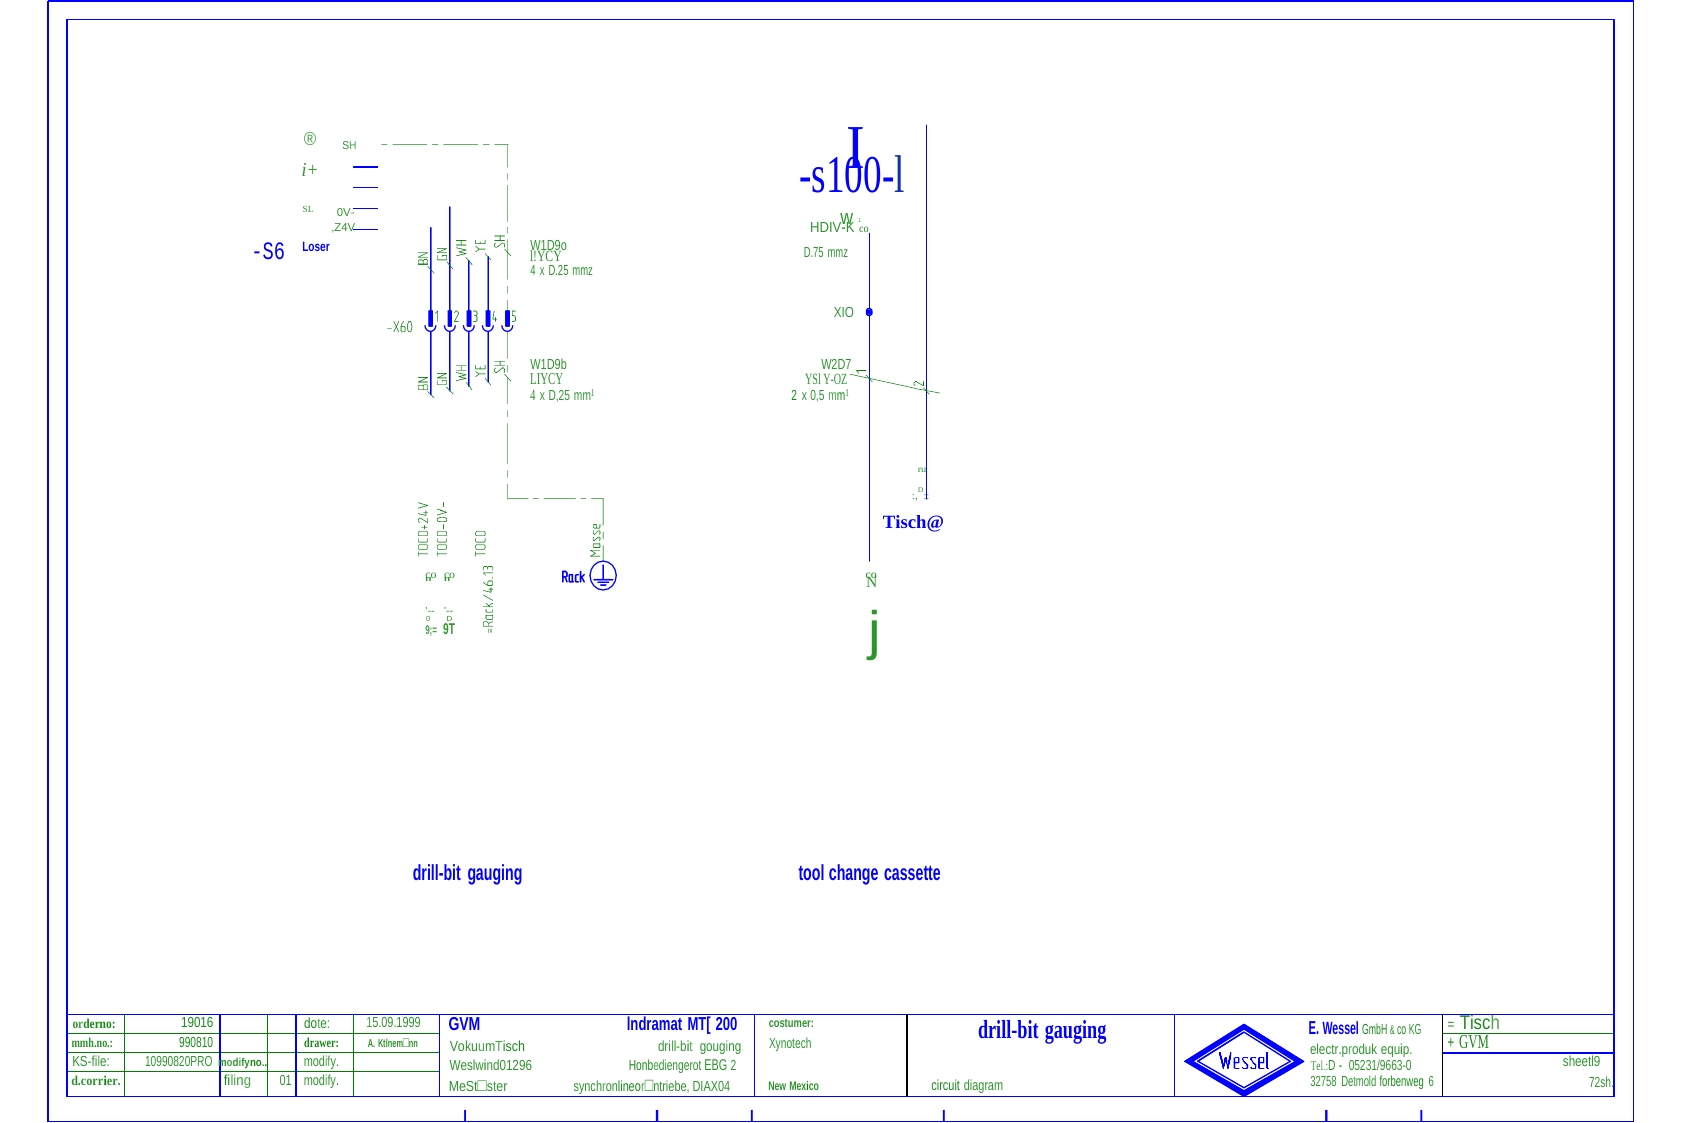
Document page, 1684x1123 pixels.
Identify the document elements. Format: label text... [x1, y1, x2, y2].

table_cell 01 [268, 1072, 295, 1096]
table_cell modify. [297, 1053, 353, 1071]
table_cell [125, 1072, 219, 1096]
table_cell 19016 [125, 1015, 219, 1033]
table_cell orderno: [68, 1015, 124, 1033]
table_cell E. Wessel GmbH & co KG electr.produk equip. Tel.:D - 05231/9663-0 32758 Detmold forbenweg 6 [1175, 1015, 1442, 1096]
table_cell [268, 1053, 295, 1071]
table_cell drawer: [297, 1034, 353, 1052]
table_cell [268, 1015, 295, 1033]
table_cell modify. [297, 1072, 353, 1096]
table_cell [354, 1072, 439, 1096]
table_cell [354, 1053, 439, 1071]
table_cell GVM lndramat MT[ 200 VokuumTisch drill-bit gouging Weslwind01296 Honbediengerot EBG 2 MeSt□ster synchronlineor□ntriebe, DIAX04 [440, 1015, 754, 1096]
table_cell = Tisch [1443, 1015, 1613, 1033]
table_cell mmh.no.: [68, 1034, 124, 1052]
table_cell sheetl9 72sh. [1443, 1054, 1613, 1096]
table_cell costumer: Xynotech New Mexico [755, 1015, 906, 1096]
table_cell + GVM [1443, 1034, 1613, 1052]
table_cell [268, 1034, 295, 1052]
table_cell KS-file: [68, 1053, 124, 1071]
table_cell 15.09.1999 [354, 1015, 439, 1033]
table_cell modifyno.. [221, 1053, 267, 1071]
table_cell d.corrier. [68, 1072, 124, 1096]
table_cell drill-bit gauging circuit diagram [908, 1015, 1174, 1096]
table_cell [221, 1034, 267, 1052]
table_cell [221, 1015, 267, 1033]
table_cell 990810 [125, 1034, 219, 1052]
table_cell dote: [297, 1015, 353, 1033]
table_cell A. Ktlnem□nn [354, 1034, 439, 1052]
table_cell filing [221, 1072, 267, 1096]
table_cell 10990820PRO [125, 1053, 219, 1071]
table_header ® SH I i+ -s100-l SL 0V- w ',L ,Z4V HDIV-K co -S6 Loser W1D9o D.75 mmz l!YCY 4 x D.25 mmz XIO W1D9b W2D7 LIYCY YSl Y-OZ 4 x D,25 mm1 2 x 0,5 mm1 ru :,D:: Tisch@ co co co " " N '-- '-- j 0 D 9;= 9T drill-bit gauging tool change cassette [68, 20, 1613, 1014]
